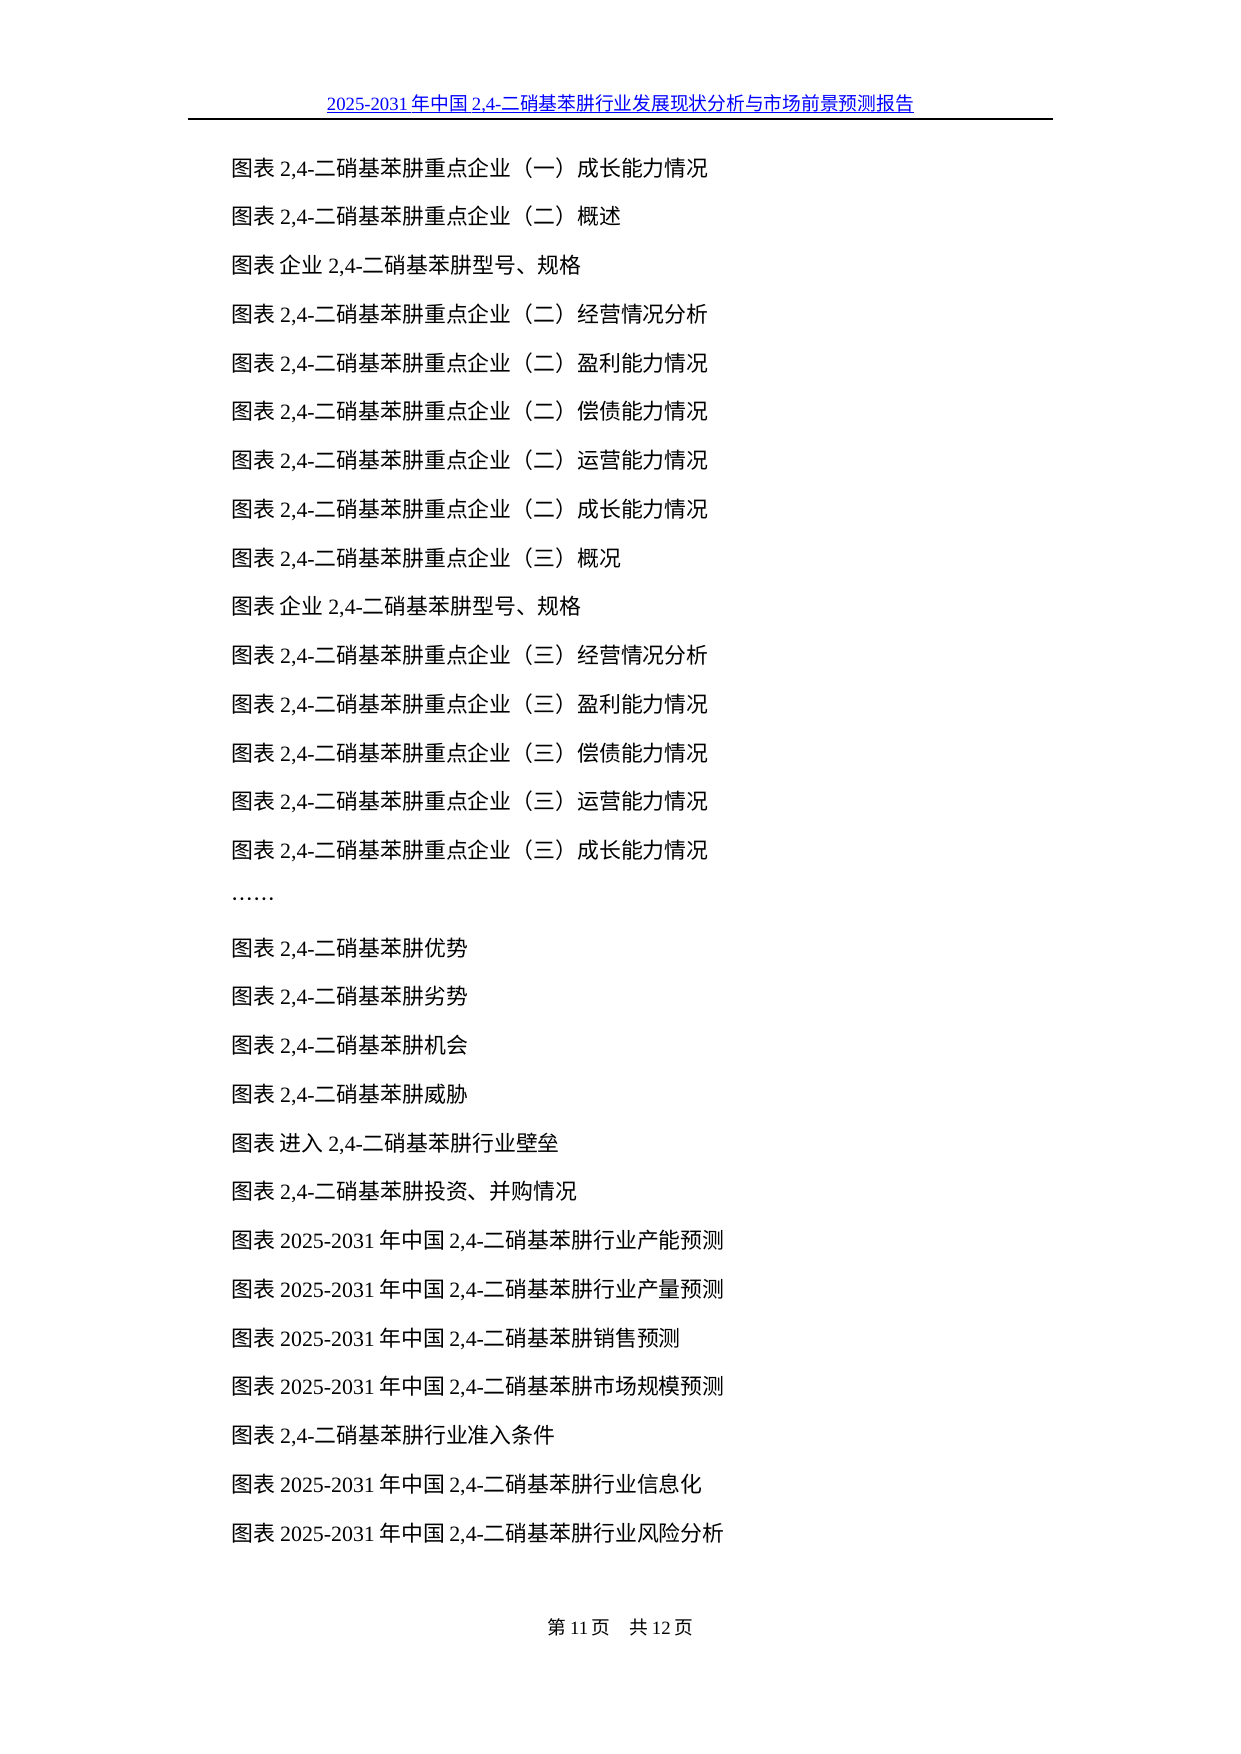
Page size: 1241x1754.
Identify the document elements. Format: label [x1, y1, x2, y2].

text [187, 150, 1053, 1548]
